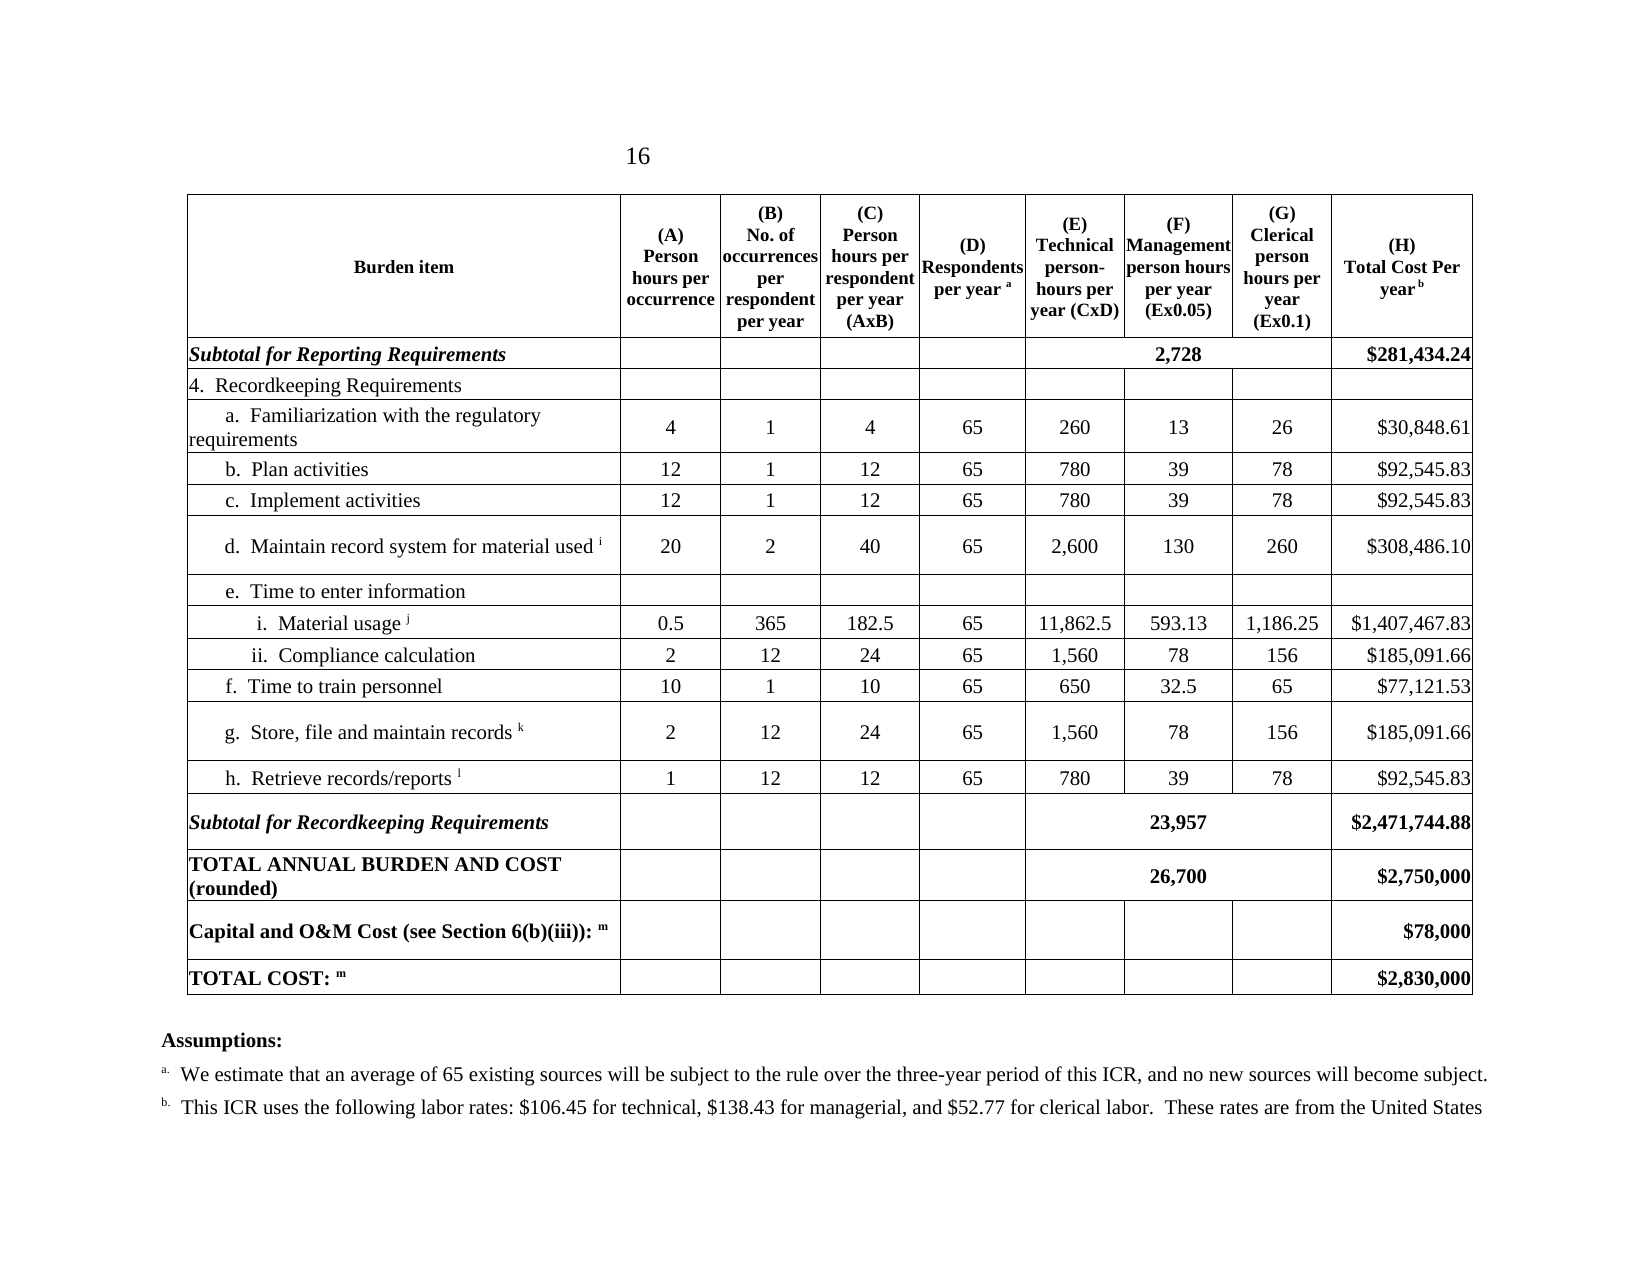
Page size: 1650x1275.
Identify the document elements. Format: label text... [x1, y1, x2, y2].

table_header (H) Total Cost Per year b [1332, 195, 1472, 337]
table_cell [920, 369, 1025, 399]
table_cell [721, 850, 820, 900]
table_cell 26,700 [1026, 850, 1331, 900]
table_cell 12 [721, 761, 820, 793]
table_header (E) Technical person- hours per year (CxD) [1026, 195, 1124, 337]
table_cell [1233, 369, 1331, 399]
table_cell [1026, 369, 1124, 399]
table_cell 2,728 [1026, 338, 1331, 368]
table_cell Subtotal for Recordkeeping Requirements [188, 794, 620, 849]
table_cell [821, 338, 919, 368]
table_cell 12 [821, 453, 919, 483]
table_cell 26 [1233, 400, 1331, 452]
table_cell [821, 794, 919, 849]
table_cell TOTAL ANNUAL BURDEN AND COST (rounded) [188, 850, 620, 900]
table_cell [920, 960, 1025, 993]
table_cell [1233, 575, 1331, 605]
table_cell h. Retrieve records/reports l [188, 761, 620, 793]
table_header (C) Person hours per respondent per year (AxB) [821, 195, 919, 337]
table_cell 650 [1026, 670, 1124, 701]
table_cell 0.5 [621, 606, 720, 638]
table_cell i. Material usage j [188, 606, 620, 638]
table_cell $2,830,000 [1332, 960, 1472, 993]
table_cell $77,121.53 [1332, 670, 1472, 701]
table_header (F) Management person hours per year (Ex0.05) [1125, 195, 1232, 337]
table_cell a. We estimate that an average of 65 existing sources will be subject to the rule over the three-year period of this ICR, and no new sources will become subject. [150, 1058, 1509, 1091]
table_cell [1026, 575, 1124, 605]
table_header (D) Respondents per year a [920, 195, 1025, 337]
table_cell [721, 338, 820, 368]
table_cell 1,560 [1026, 702, 1124, 760]
table_cell g. Store, file and maintain records k [188, 702, 620, 760]
table_cell $2,471,744.88 [1332, 794, 1472, 849]
table_cell 260 [1233, 516, 1331, 574]
table_cell 365 [721, 606, 820, 638]
table_cell [920, 901, 1025, 959]
table_cell 20 [621, 516, 720, 574]
table_cell 11,862.5 [1026, 606, 1124, 638]
table_cell [1125, 960, 1232, 993]
table_cell [621, 901, 720, 959]
table_cell 4 [621, 400, 720, 452]
table_cell 78 [1125, 702, 1232, 760]
table_cell [1125, 575, 1232, 605]
table_cell 1 [621, 761, 720, 793]
table_cell 1 [721, 453, 820, 483]
table_cell e. Time to enter information [188, 575, 620, 605]
table_cell [1125, 901, 1232, 959]
table_cell 1 [721, 400, 820, 452]
table_cell 65 [920, 702, 1025, 760]
table_cell [821, 575, 919, 605]
table_cell [721, 369, 820, 399]
table_cell 65 [1233, 670, 1331, 701]
table_cell $92,545.83 [1332, 761, 1472, 793]
table_cell [920, 575, 1025, 605]
table_cell 40 [821, 516, 919, 574]
table_cell $281,434.24 [1332, 338, 1472, 368]
table_cell 130 [1125, 516, 1232, 574]
table_cell ii. Compliance calculation [188, 639, 620, 669]
table_cell [621, 369, 720, 399]
table_cell $308,486.10 [1332, 516, 1472, 574]
table_cell 24 [821, 702, 919, 760]
table_cell 1 [721, 670, 820, 701]
table_header (B) No. of occurrences per respondent per year [721, 195, 820, 337]
table_cell [721, 901, 820, 959]
table_cell 12 [721, 639, 820, 669]
table_cell [721, 960, 820, 993]
table_header (A) Person hours per occurrence [621, 195, 720, 337]
table_cell $92,545.83 [1332, 485, 1472, 515]
table_cell 182.5 [821, 606, 919, 638]
table_cell 39 [1125, 485, 1232, 515]
table_cell [721, 575, 820, 605]
table_cell 13 [1125, 400, 1232, 452]
table_cell [721, 794, 820, 849]
table_cell [1026, 960, 1124, 993]
table_cell 780 [1026, 453, 1124, 483]
table_cell $185,091.66 [1332, 702, 1472, 760]
table_header (G) Clerical person hours per year (Ex0.1) [1233, 195, 1331, 337]
table_cell [621, 575, 720, 605]
table_cell 12 [721, 702, 820, 760]
table_cell 65 [920, 670, 1025, 701]
table_cell [821, 850, 919, 900]
table_cell 12 [821, 761, 919, 793]
table_cell [1233, 901, 1331, 959]
table_cell 78 [1233, 761, 1331, 793]
table_cell 2 [721, 516, 820, 574]
table_cell 39 [1125, 453, 1232, 483]
table_cell 260 [1026, 400, 1124, 452]
table_cell c. Implement activities [188, 485, 620, 515]
table_cell [1026, 901, 1124, 959]
table_cell 780 [1026, 485, 1124, 515]
table_cell [821, 960, 919, 993]
table_cell 78 [1233, 453, 1331, 483]
table_cell 12 [621, 453, 720, 483]
table_cell [821, 369, 919, 399]
table_cell 39 [1125, 761, 1232, 793]
table_cell 78 [1233, 485, 1331, 515]
table_cell [821, 901, 919, 959]
table_cell Subtotal for Reporting Requirements [188, 338, 620, 368]
table_cell [1233, 960, 1331, 993]
table_cell 65 [920, 453, 1025, 483]
table_cell 10 [621, 670, 720, 701]
table_cell [1332, 575, 1472, 605]
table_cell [150, 1091, 1509, 1123]
table_cell TOTAL COST: m [188, 960, 620, 993]
table_cell 24 [821, 639, 919, 669]
table_header Burden item [188, 195, 620, 337]
table_cell [621, 960, 720, 993]
table_cell 2,600 [1026, 516, 1124, 574]
table_cell 65 [920, 761, 1025, 793]
table_cell 156 [1233, 639, 1331, 669]
table_cell b. Plan activities [188, 453, 620, 483]
table_cell 12 [621, 485, 720, 515]
table_cell [621, 338, 720, 368]
table_cell f. Time to train personnel [188, 670, 620, 701]
table_cell 4. Recordkeeping Requirements [188, 369, 620, 399]
table_cell d. Maintain record system for material used i [188, 516, 620, 574]
table_cell 65 [920, 400, 1025, 452]
table_cell [621, 794, 720, 849]
table_cell $185,091.66 [1332, 639, 1472, 669]
table_cell [920, 794, 1025, 849]
table_cell 156 [1233, 702, 1331, 760]
table_cell $30,848.61 [1332, 400, 1472, 452]
table_cell 593.13 [1125, 606, 1232, 638]
table_cell 2 [621, 702, 720, 760]
table_cell 78 [1125, 639, 1232, 669]
table_cell [920, 850, 1025, 900]
table_cell [1125, 369, 1232, 399]
table_cell Capital and O&M Cost (see Section 6(b)(iii)): m [188, 901, 620, 959]
table_cell 2 [621, 639, 720, 669]
table_cell [920, 338, 1025, 368]
table_cell 1,186.25 [1233, 606, 1331, 638]
table_cell a. Familiarization with the regulatory requirements [188, 400, 620, 452]
table_cell 65 [920, 639, 1025, 669]
table_cell 23,957 [1026, 794, 1331, 849]
table_cell 32.5 [1125, 670, 1232, 701]
table_cell 10 [821, 670, 919, 701]
table_cell 780 [1026, 761, 1124, 793]
table_cell $1,407,467.83 [1332, 606, 1472, 638]
table_cell 65 [920, 606, 1025, 638]
table_cell 65 [920, 485, 1025, 515]
table_cell [1332, 369, 1472, 399]
table_header Assumptions: [150, 1023, 1509, 1058]
table_cell $2,750,000 [1332, 850, 1472, 900]
table_cell $78,000 [1332, 901, 1472, 959]
table_cell 65 [920, 516, 1025, 574]
table_cell [621, 850, 720, 900]
table_cell 1 [721, 485, 820, 515]
table_cell $92,545.83 [1332, 453, 1472, 483]
table_cell 1,560 [1026, 639, 1124, 669]
table_cell 4 [821, 400, 919, 452]
table_cell 12 [821, 485, 919, 515]
